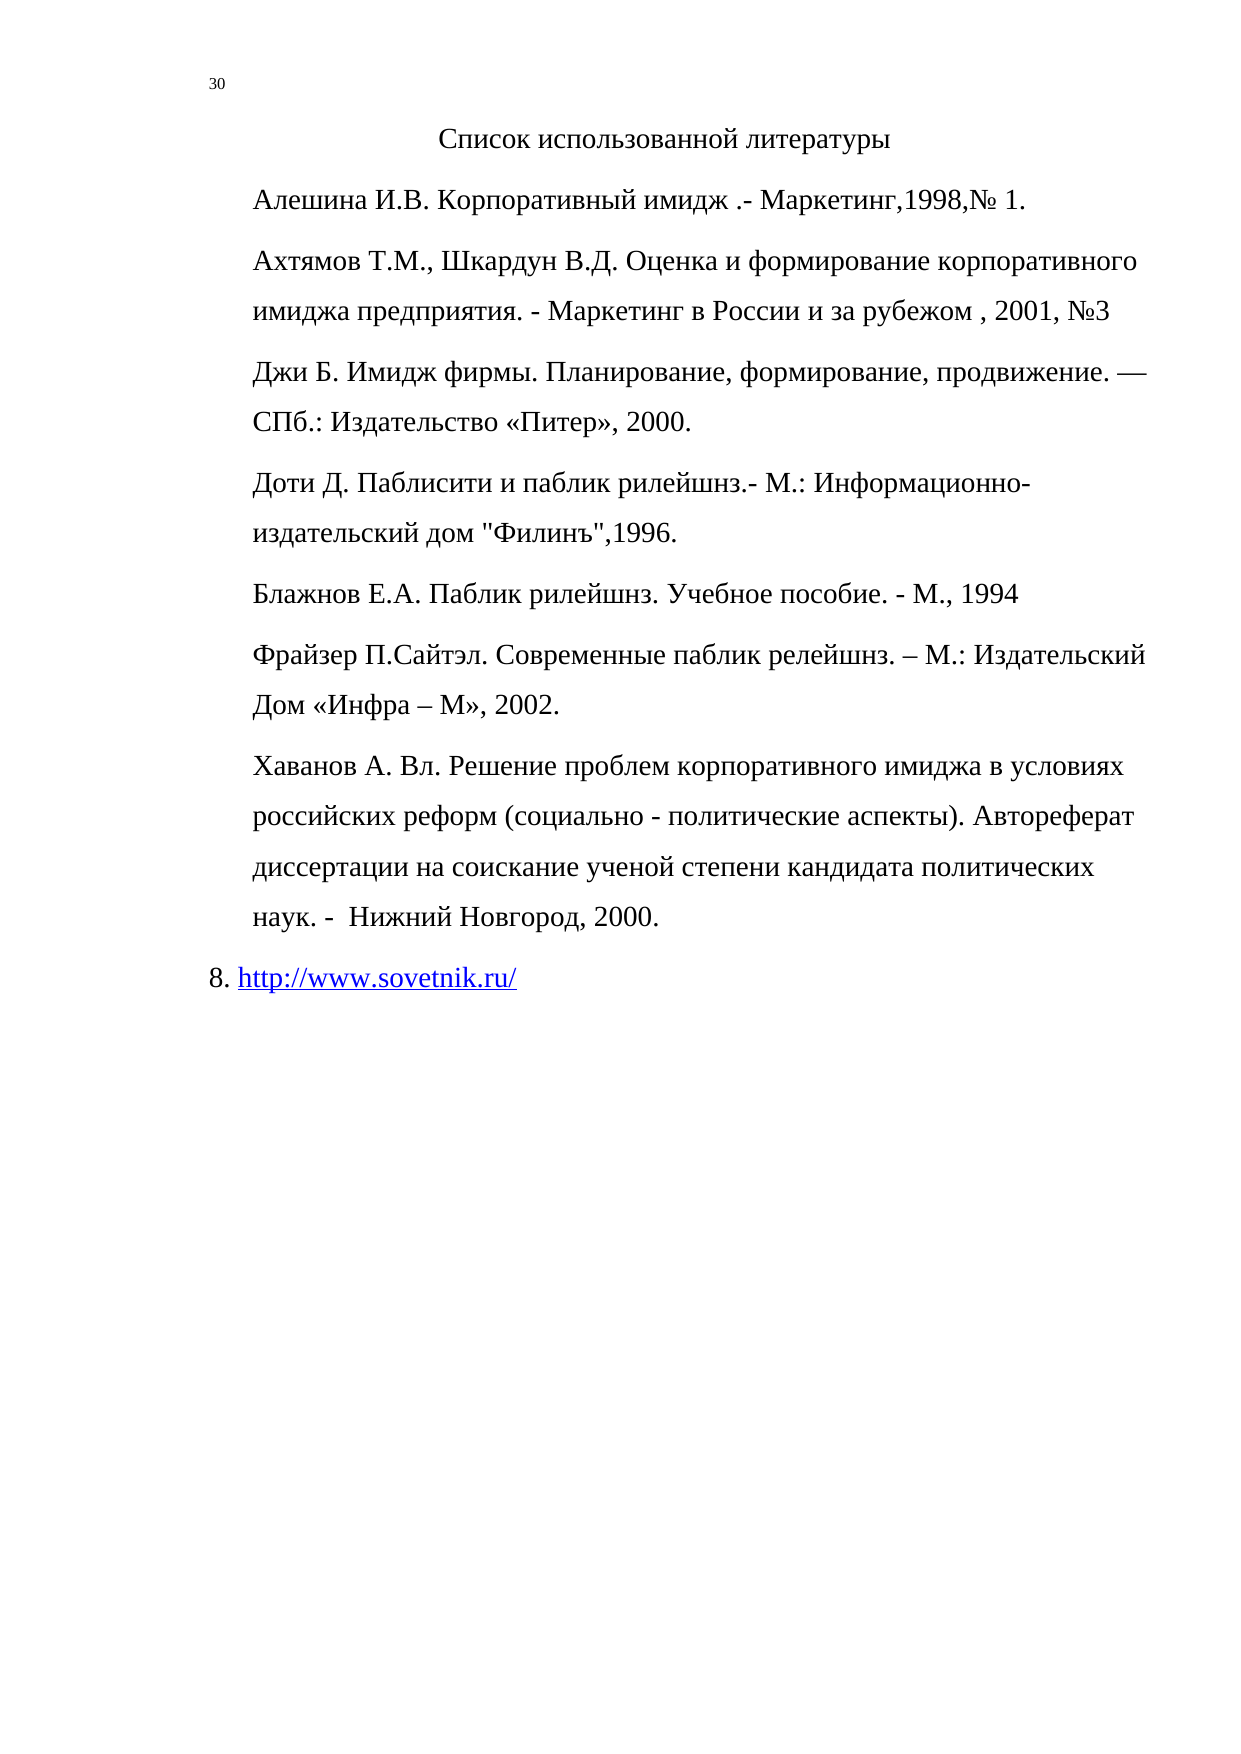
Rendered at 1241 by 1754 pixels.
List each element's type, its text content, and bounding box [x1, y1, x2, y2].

list Блажнов Е.А. Паблик рилейшнз. Учебное пособие. - М., 1994 [215, 576, 1152, 610]
text 8. http://www.sovetnik.ru/ [177, 960, 1152, 993]
list Доти Д. Паблисити и паблик рилейшнз.- М.: Информационно-издательский дом "Филинъ",1996. [215, 465, 1152, 549]
list Джи Б. Имидж фирмы. Планирование, формирование, продвижение. — СПб.: Издательство «Питер», 2000. [215, 354, 1152, 438]
list Ахтямов Т.М., Шкардун В.Д. Оценка и формирование корпоративного имиджа предприятия. - Маркетинг в России и за рубежом , 2001, №3 [215, 243, 1152, 327]
list Фрайзер П.Сайтэл. Современные паблик релейшнз. – М.: Издательский Дом «Инфра – М», 2002. [215, 637, 1152, 721]
list Алешина И.В. Корпоративный имидж .- Маркетинг,1998,№ 1. [215, 182, 1152, 216]
list Хаванов А. Вл. Решение проблем корпоративного имиджа в условиях российских реформ (социально - политические аспекты). Автореферат диссертации на соискание ученой степени кандидата политических наук. - Нижний Новгород, 2000. [215, 748, 1152, 932]
text Список использованной литературы [177, 122, 1152, 155]
